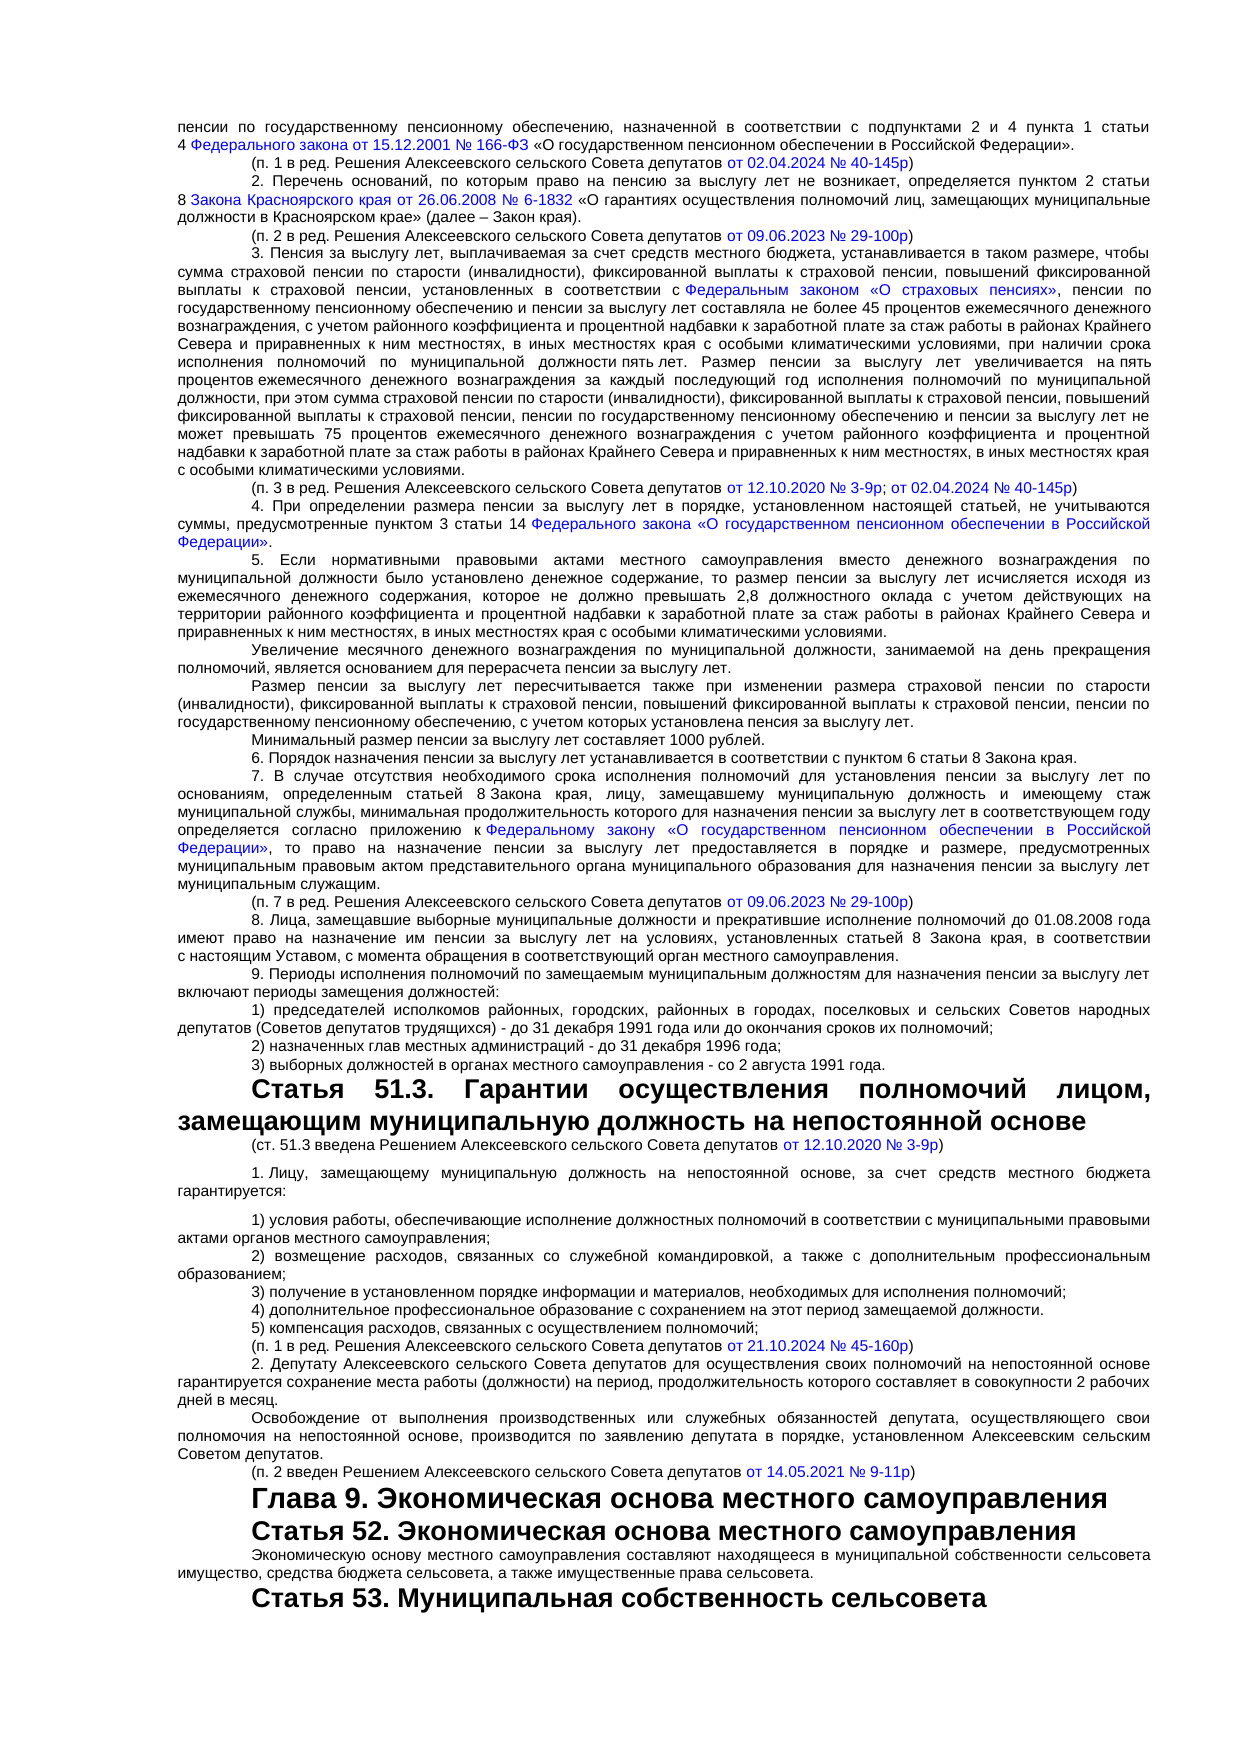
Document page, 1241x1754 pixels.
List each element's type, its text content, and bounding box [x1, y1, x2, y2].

text (п. 2 в ред. Решения Алексеевского сельского Совета депутатов от 09.06.2023 № 29-100р) [177, 226, 1152, 244]
text (п. 1 в ред. Решения Алексеевского сельского Совета депутатов от 21.10.2024 № 45-160р) [177, 1337, 1152, 1355]
text Экономическую основу местного самоуправления составляют находящееся в муниципальной собственности сельсовета имущество, средства бюджета сельсовета, а также имущественные права сельсовета. [177, 1546, 1152, 1582]
text (п. 3 в ред. Решения Алексеевского сельского Совета депутатов от 12.10.2020 № 3-9р; от 02.04.2024 № 40-145р) [177, 478, 1152, 497]
text Статья 53. Муниципальная собственность сельсовета [177, 1582, 1152, 1613]
text 2) возмещение расходов, связанных со служебной командировкой, а также с дополнительным профессиональным образованием; [177, 1247, 1152, 1283]
text 2) назначенных глав местных администраций - до 31 декабря 1996 года; [177, 1037, 1152, 1055]
text (ст. 51.3 введена Решением Алексеевского сельского Совета депутатов от 12.10.2020 № 3-9р) [177, 1136, 1152, 1154]
text 8. Лица, замещавшие выборные муниципальные должности и прекратившие исполнение полномочий до 01.08.2008 года имеют право на назначение им пенсии за выслугу лет на условиях, установленных статьей 8 Закона края, в соответствии с настоящим Уставом, с момента обращения в соответствующий орган местного самоуправления. [177, 911, 1152, 965]
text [177, 118, 1152, 154]
text 6. Порядок назначения пенсии за выслугу лет устанавливается в соответствии с пунктом 6 статьи 8 Закона края. [177, 749, 1152, 767]
text (п. 7 в ред. Решения Алексеевского сельского Совета депутатов от 09.06.2023 № 29-100р) [177, 893, 1152, 911]
text Глава 9. Экономическая основа местного самоуправления [177, 1481, 1152, 1514]
text 1) председателей исполкомов районных, городских, районных в городах, поселковых и сельских Советов народных депутатов (Советов депутатов трудящихся) - до 31 декабря 1991 года или до окончания сроков их полномочий; [177, 1001, 1152, 1037]
text 3) получение в установленном порядке информации и материалов, необходимых для исполнения полномочий; [177, 1283, 1152, 1301]
text (п. 1 в ред. Решения Алексеевского сельского Совета депутатов от 02.04.2024 № 40-145р) [177, 154, 1152, 172]
text Статья 51.3. Гарантии осуществления полномочий лицом, замещающим муниципальную должность на непостоянной основе [177, 1073, 1152, 1136]
text 3) выборных должностей в органах местного самоуправления - со 2 августа 1991 года. [177, 1055, 1152, 1073]
text Статья 52. Экономическая основа местного самоуправления [177, 1514, 1152, 1546]
text 9. Периоды исполнения полномочий по замещаемым муниципальным должностям для назначения пенсии за выслугу лет включают периоды замещения должностей: [177, 965, 1152, 1001]
text 7. В случае отсутствия необходимого срока исполнения полномочий для установления пенсии за выслугу лет по основаниям, определенным статьей 8 Закона края, лицу, замещавшему муниципальную должность и имеющему стаж муниципальной службы, минимальная продолжительность которого для назначения пенсии за выслугу лет в соответствующем году определяется согласно приложению к Федеральному закону «О государственном пенсионном обеспечении в Российской Федерации», то право на назначение пенсии за выслугу лет предоставляется в порядке и размере, предусмотренных муниципальным правовым актом представительного органа муниципального образования для назначения пенсии за выслугу лет муниципальным служащим. [177, 767, 1152, 893]
text Минимальный размер пенсии за выслугу лет составляет 1000 рублей. [177, 731, 1152, 749]
text 1) условия работы, обеспечивающие исполнение должностных полномочий в соответствии с муниципальными правовыми актами органов местного самоуправления; [177, 1211, 1152, 1247]
text Освобождение от выполнения производственных или служебных обязанностей депутата, осуществляющего свои полномочия на непостоянной основе, производится по заявлению депутата в порядке, установленном Алексеевским сельским Советом депутатов. [177, 1409, 1152, 1463]
text 3. Пенсия за выслугу лет, выплачиваемая за счет средств местного бюджета, устанавливается в таком размере, чтобы сумма страховой пенсии по старости (инвалидности), фиксированной выплаты к страховой пенсии, повышений фиксированной выплаты к страховой пенсии, установленных в соответствии с Федеральным законом «О страховых пенсиях», пенсии по государственному пенсионному обеспечению и пенсии за выслугу лет составляла не более 45 процентов ежемесячного денежного вознаграждения, с учетом районного коэффициента и процентной надбавки к заработной плате за стаж работы в районах Крайнего Севера и приравненных к ним местностях, в иных местностях края с особыми климатическими условиями, при наличии срока исполнения полномочий по муниципальной должности пять лет. Размер пенсии за выслугу лет увеличивается на пять процентов ежемесячного денежного вознаграждения за каждый последующий год исполнения полномочий по муниципальной должности, при этом сумма страховой пенсии по старости (инвалидности), фиксированной выплаты к страховой пенсии, повышений фиксированной выплаты к страховой пенсии, пенсии по государственному пенсионному обеспечению и пенсии за выслугу лет не может превышать 75 процентов ежемесячного денежного вознаграждения с учетом районного коэффициента и процентной надбавки к заработной плате за стаж работы в районах Крайнего Севера и приравненных к ним местностях, в иных местностях края с особыми климатическими условиями. [177, 244, 1152, 478]
text 5) компенсация расходов, связанных с осуществлением полномочий; [177, 1319, 1152, 1337]
text 2. Депутату Алексеевского сельского Совета депутатов для осуществления своих полномочий на непостоянной основе гарантируется сохранение места работы (должности) на период, продолжительность которого составляет в совокупности 2 рабочих дней в месяц. [177, 1355, 1152, 1409]
text Увеличение месячного денежного вознаграждения по муниципальной должности, занимаемой на день прекращения полномочий, является основанием для перерасчета пенсии за выслугу лет. [177, 641, 1152, 677]
text 2. Перечень оснований, по которым право на пенсию за выслугу лет не возникает, определяется пунктом 2 статьи 8 Закона Красноярского края от 26.06.2008 № 6-1832 «О гарантиях осуществления полномочий лиц, замещающих муниципальные должности в Красноярском крае» (далее – Закон края). [177, 172, 1152, 226]
text 4. При определении размера пенсии за выслугу лет в порядке, установленном настоящей статьей, не учитываются суммы, предусмотренные пунктом 3 статьи 14 Федерального закона «О государственном пенсионном обеспечении в Российской Федерации». [177, 497, 1152, 551]
text 5. Если нормативными правовыми актами местного самоуправления вместо денежного вознаграждения по муниципальной должности было установлено денежное содержание, то размер пенсии за выслугу лет исчисляется исходя из ежемесячного денежного содержания, которое не должно превышать 2,8 должностного оклада с учетом действующих на территории районного коэффициента и процентной надбавки к заработной плате за стаж работы в районах Крайнего Севера и приравненных к ним местностях, в иных местностях края с особыми климатическими условиями. [177, 551, 1152, 641]
text Размер пенсии за выслугу лет пересчитывается также при изменении размера страховой пенсии по старости (инвалидности), фиксированной выплаты к страховой пенсии, повышений фиксированной выплаты к страховой пенсии, пенсии по государственному пенсионному обеспечению, с учетом которых установлена пенсия за выслугу лет. [177, 677, 1152, 731]
text (п. 2 введен Решением Алексеевского сельского Совета депутатов от 14.05.2021 № 9-11р) [177, 1463, 1152, 1481]
text 1. Лицу, замещающему муниципальную должность на непостоянной основе, за счет средств местного бюджета гарантируется: [177, 1164, 1152, 1200]
text 4) дополнительное профессиональное образование с сохранением на этот период замещаемой должности. [177, 1301, 1152, 1319]
